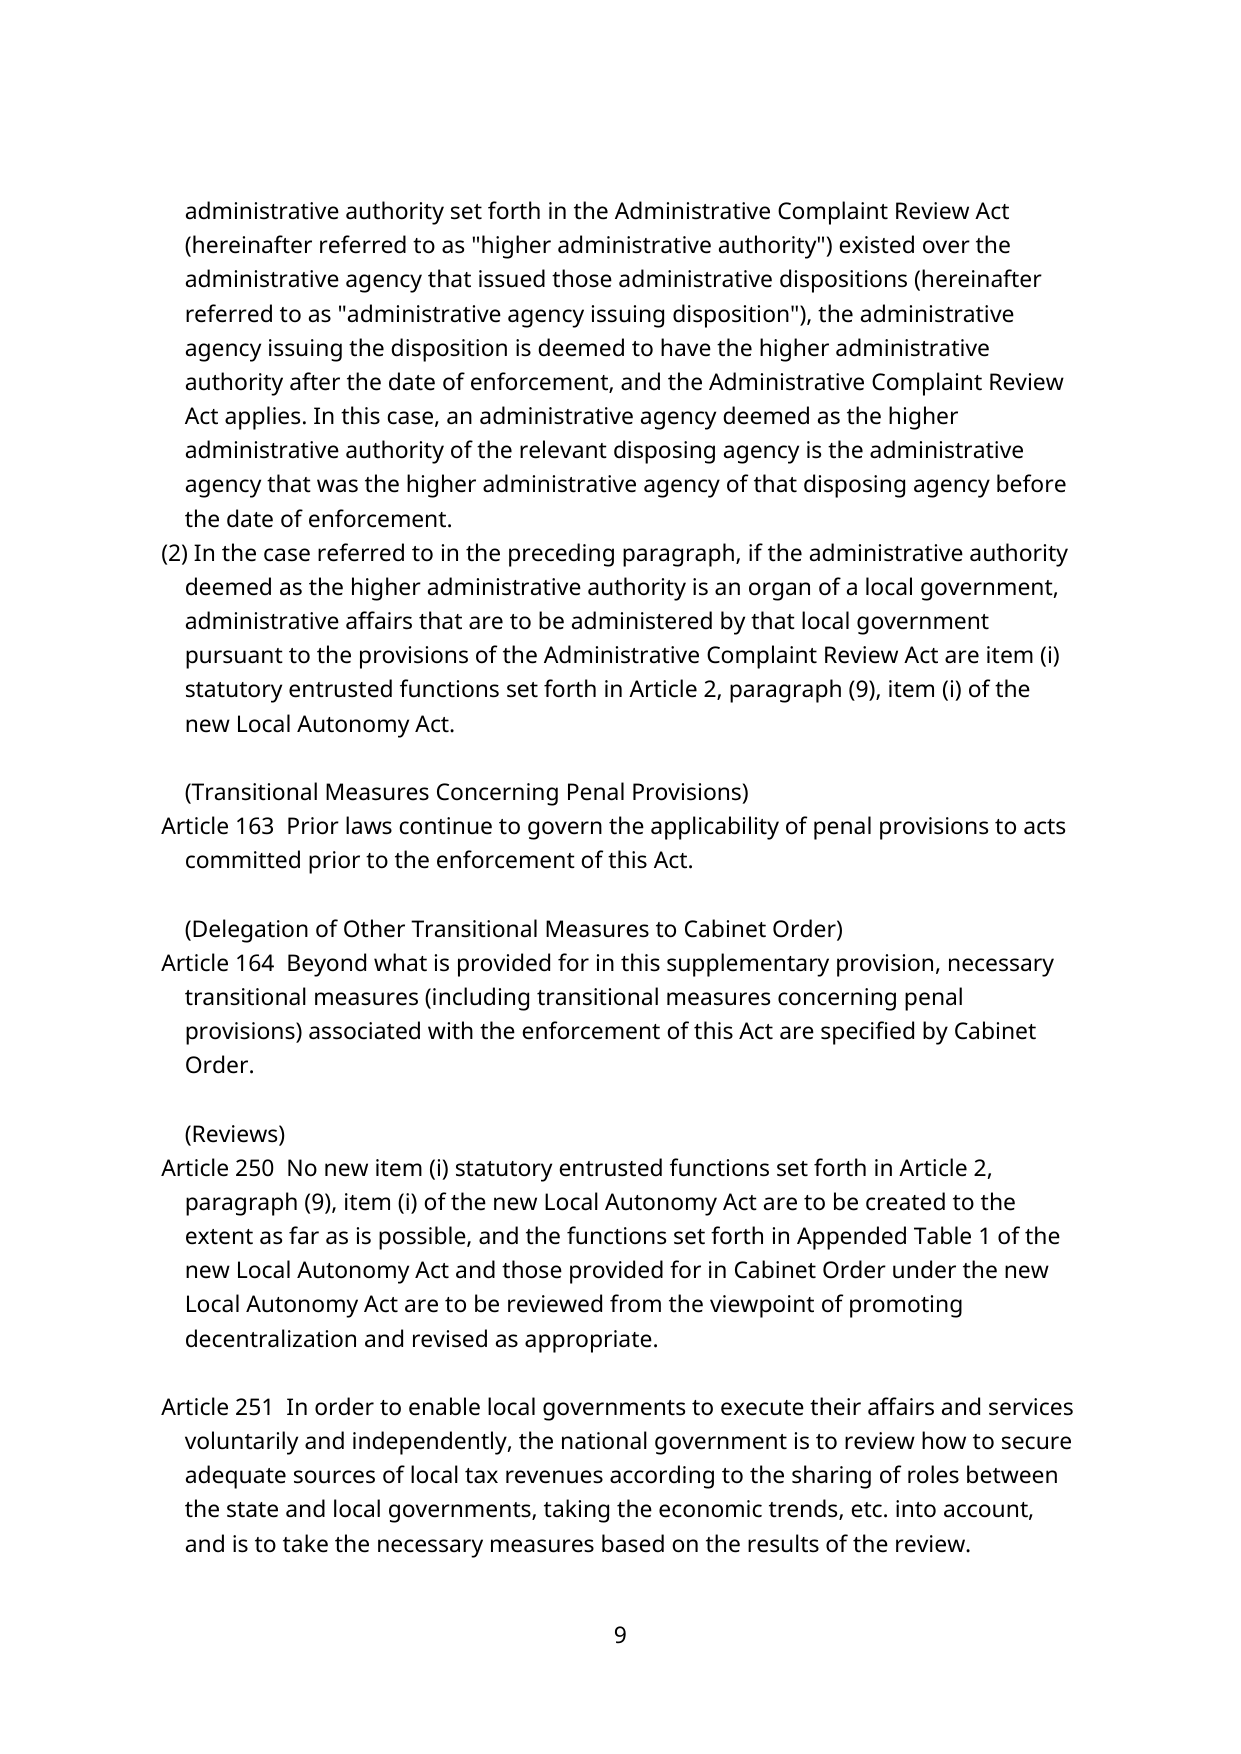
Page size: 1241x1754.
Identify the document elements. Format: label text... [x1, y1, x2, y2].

text (Transitional Measures Concerning Penal Provisions) [184, 774, 1079, 809]
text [161, 194, 1079, 535]
text (Reviews) [184, 1116, 1079, 1150]
text Article 250 No new item (i) statutory entrusted functions set forth in Article 2, paragraph (9), item (i) of the new Local Autonomy Act are to be created to the extent as far as is possible, and the functions set forth in Appended Table 1 of the new Local Autonomy Act and those provided for in Cabinet Order under the new Local Autonomy Act are to be reviewed from the viewpoint of promoting decentralization and revised as appropriate. [161, 1150, 1079, 1355]
text Article 164 Beyond what is provided for in this supplementary provision, necessary transitional measures (including transitional measures concerning penal provisions) associated with the enforcement of this Act are specified by Cabinet Order. [161, 945, 1079, 1082]
text (Delegation of Other Transitional Measures to Cabinet Order) [184, 911, 1079, 945]
text Article 251 In order to enable local governments to execute their affairs and services voluntarily and independently, the national government is to review how to secure adequate sources of local tax revenues according to the sharing of roles between the state and local governments, taking the economic trends, etc. into account, and is to take the necessary measures based on the results of the review. [161, 1389, 1079, 1560]
text Article 163 Prior laws continue to govern the applicability of penal provisions to acts committed prior to the enforcement of this Act. [161, 809, 1079, 877]
text (2) In the case referred to in the preceding paragraph, if the administrative authority deemed as the higher administrative authority is an organ of a local government, administrative affairs that are to be administered by that local government pursuant to the provisions of the Administrative Complaint Review Act are item (i) statutory entrusted functions set forth in Article 2, paragraph (9), item (i) of the new Local Autonomy Act. [161, 535, 1079, 740]
